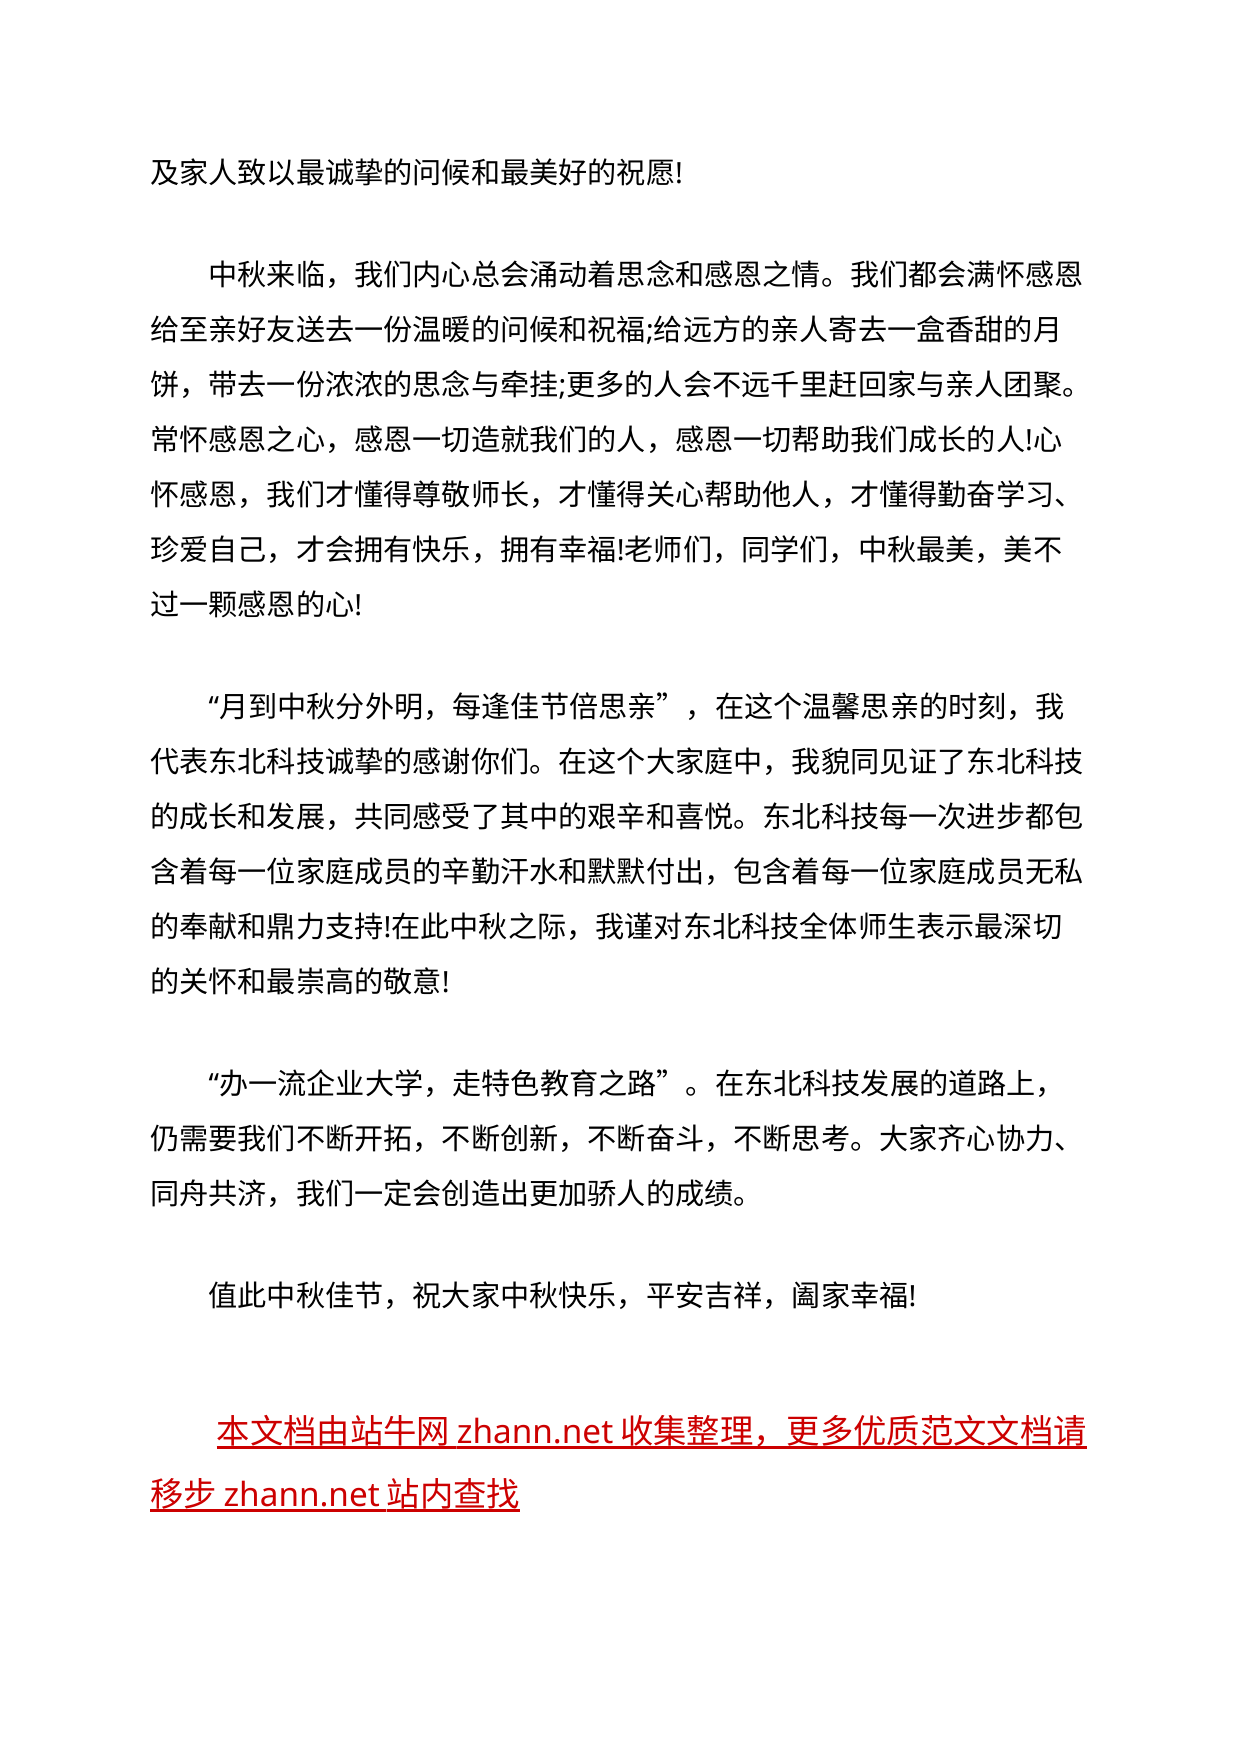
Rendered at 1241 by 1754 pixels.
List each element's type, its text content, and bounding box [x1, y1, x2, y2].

text 值此中秋佳节，祝大家中秋快乐，平安吉祥，阖家幸福! [150, 1272, 1090, 1314]
text “月到中秋分外明，每逢佳节倍思亲”，在这个温馨思亲的时刻，我代表东北科技诚挚的感谢你们。在这个大家庭中，我貌同见证了东北科技的成长和发展，共同感受了其中的艰辛和喜悦。东北科技每一次进步都包含着每一位家庭成员的辛勤汗水和默默付出，包含着每一位家庭成员无私的奉献和鼎力支持!在此中秋之际，我谨对东北科技全体师生表示最深切的关怀和最崇高的敬意! [150, 684, 1090, 1001]
text 中秋来临，我们内心总会涌动着思念和感恩之情。我们都会满怀感恩给至亲好友送去一份温暖的问候和祝福;给远方的亲人寄去一盒香甜的月饼，带去一份浓浓的思念与牵挂;更多的人会不远千里赶回家与亲人团聚。常怀感恩之心，感恩一切造就我们的人，感恩一切帮助我们成长的人!心怀感恩，我们才懂得尊敬师长，才懂得关心帮助他人，才懂得勤奋学习、珍爱自己，才会拥有快乐，拥有幸福!老师们，同学们，中秋最美，美不过一颗感恩的心! [150, 252, 1090, 624]
text 本文档由站牛网zhann.net收集整理，更多优质范文文档请移步zhann.net站内查找 [150, 1405, 1090, 1517]
text “办一流企业大学，走特色教育之路”。在东北科技发展的道路上，仍需要我们不断开拓，不断创新，不断奋斗，不断思考。大家齐心协力、同舟共济，我们一定会创造出更加骄人的成绩。 [150, 1060, 1090, 1213]
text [150, 150, 1090, 192]
